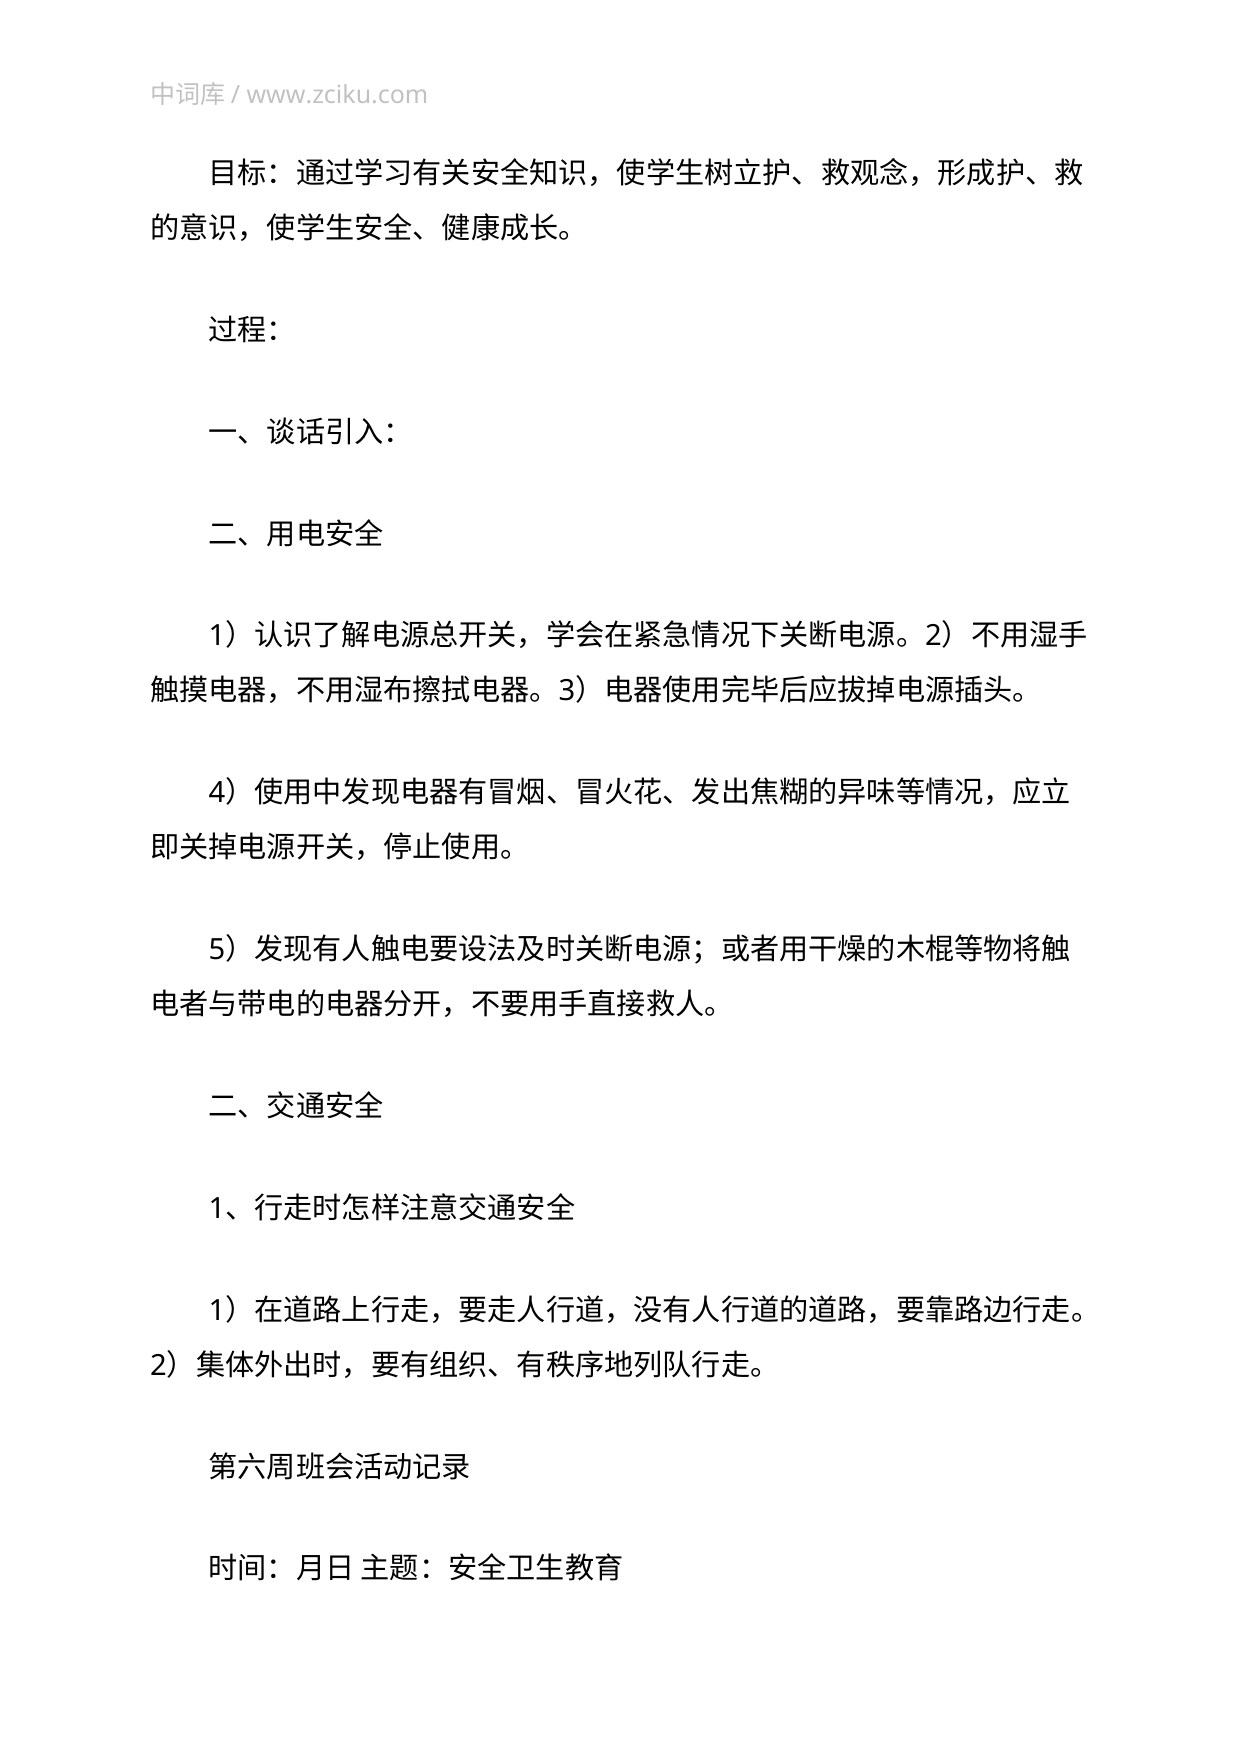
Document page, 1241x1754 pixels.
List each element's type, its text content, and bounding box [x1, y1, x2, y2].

text 1、行走时怎样注意交通安全 [150, 1184, 1090, 1227]
text 时间：月日 主题：安全卫生教育 [150, 1545, 1090, 1587]
text 一、谈话引入： [150, 408, 1090, 451]
text 5）发现有人触电要设法及时关断电源；或者用干燥的木棍等物将触电者与带电的电器分开，不要用手直接救人。 [150, 926, 1090, 1023]
text 4）使用中发现电器有冒烟、冒火花、发出焦糊的异味等情况，应立即关掉电源开关，停止使用。 [150, 769, 1090, 866]
text 目标：通过学习有关安全知识，使学生树立护、救观念，形成护、救的意识，使学生安全、健康成长。 [150, 150, 1090, 247]
text 1）认识了解电源总开关，学会在紧急情况下关断电源。2）不用湿手触摸电器，不用湿布擦拭电器。3）电器使用完毕后应拔掉电源插头。 [150, 612, 1090, 709]
text 二、用电安全 [150, 510, 1090, 552]
text 第六周班会活动记录 [150, 1443, 1090, 1486]
text 1）在道路上行走，要走人行道，没有人行道的道路，要靠路边行走。2）集体外出时，要有组织、有秩序地列队行走。 [150, 1286, 1090, 1384]
text 二、交通安全 [150, 1082, 1090, 1125]
text 过程： [150, 307, 1090, 349]
